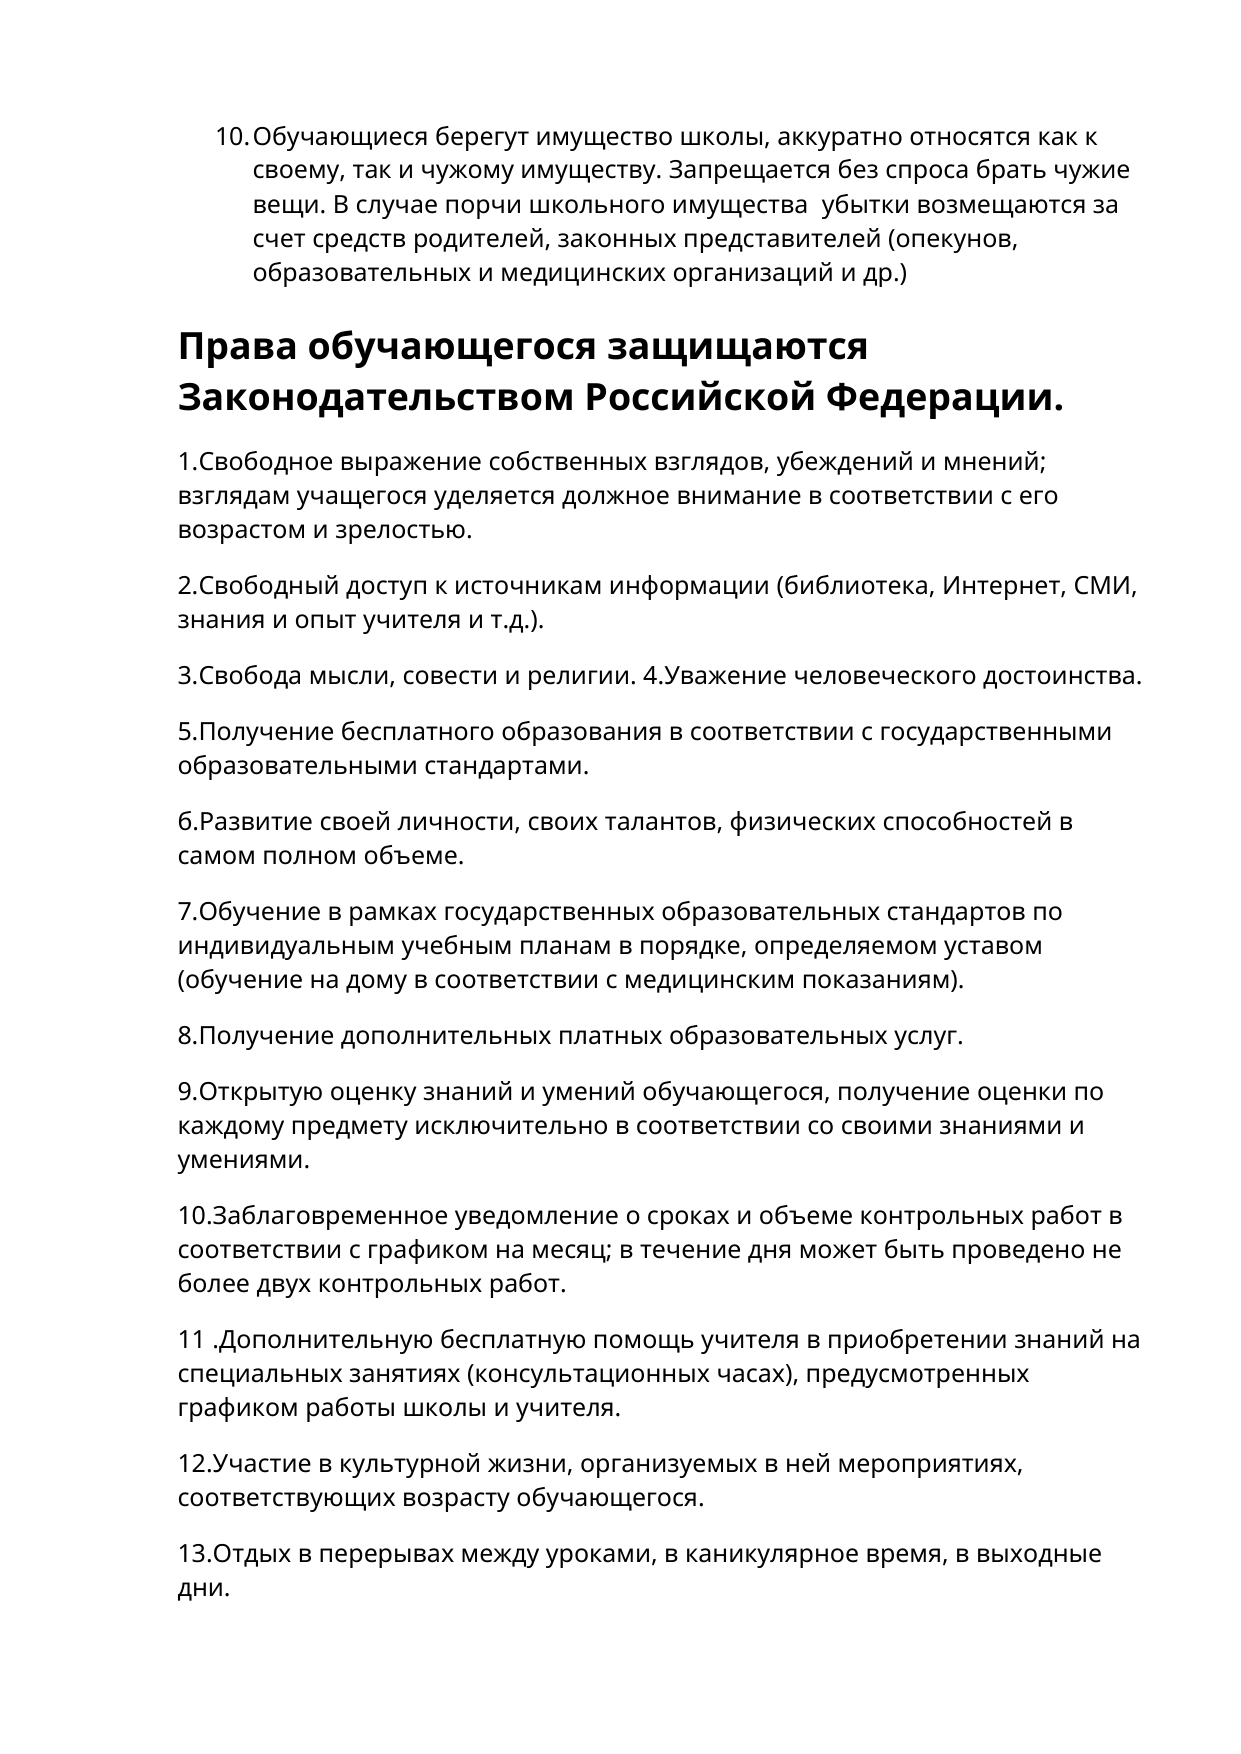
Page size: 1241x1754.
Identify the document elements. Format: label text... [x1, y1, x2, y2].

text 12.Участие в культурной жизни, организуемых в ней мероприятиях, соответствующих возрасту обучающегося. [177, 1446, 1152, 1514]
text 10.Заблаговременное уведомление о сроках и объеме контрольных работ в соответствии с графиком на месяц; в течение дня может быть проведено не более двух контрольных работ. [177, 1198, 1152, 1300]
text 1.Свободное выражение собственных взглядов, убеждений и мнений; взглядам учащегося уделяется должное внимание в соответствии с его возрастом и зрелостью. [177, 444, 1152, 546]
text б.Развитие своей личности, своих талантов, физических способностей в самом полном объеме. [177, 804, 1152, 872]
text 7.Обучение в рамках государственных образовательных стандартов по индивидуальным учебным планам в порядке, определяемом уставом (обучение на дому в соответствии с медицинским показаниям). [177, 894, 1152, 996]
text Права обучающегося защищаются Законодательством Российской Федерации. [177, 320, 1152, 422]
text 9.Открытую оценку знаний и умений обучающегося, получение оценки по каждому предмету исключительно в соответствии со своими знаниями и умениями. [177, 1074, 1152, 1176]
text 3.Свобода мысли, совести и религии. 4.Уважение человеческого достоинства. [177, 658, 1152, 692]
text 2.Свободный доступ к источникам информации (библиотека, Интернет, СМИ, знания и опыт учителя и т.д.). [177, 568, 1152, 636]
text 13.Отдых в перерывах между уроками, в каникулярное время, в выходные дни. [177, 1536, 1152, 1604]
text 11 .Дополнительную бесплатную помощь учителя в приобретении знаний на специальных занятиях (консультационных часах), предусмотренных графиком работы школы и учителя. [177, 1322, 1152, 1424]
list Обучающиеся берегут имущество школы, аккуратно относятся как к своему, так и чужому имуществу. Запрещается без спроса брать чужие вещи. В случае порчи школьного имущества убытки возмещаются за счет средств родителей, законных представителей (опекунов, образовательных и медицинских организаций и др.) [215, 118, 1152, 288]
text 5.Получение бесплатного образования в соответствии с государственными образовательными стандартами. [177, 714, 1152, 782]
text 8.Получение дополнительных платных образовательных услуг. [177, 1018, 1152, 1052]
